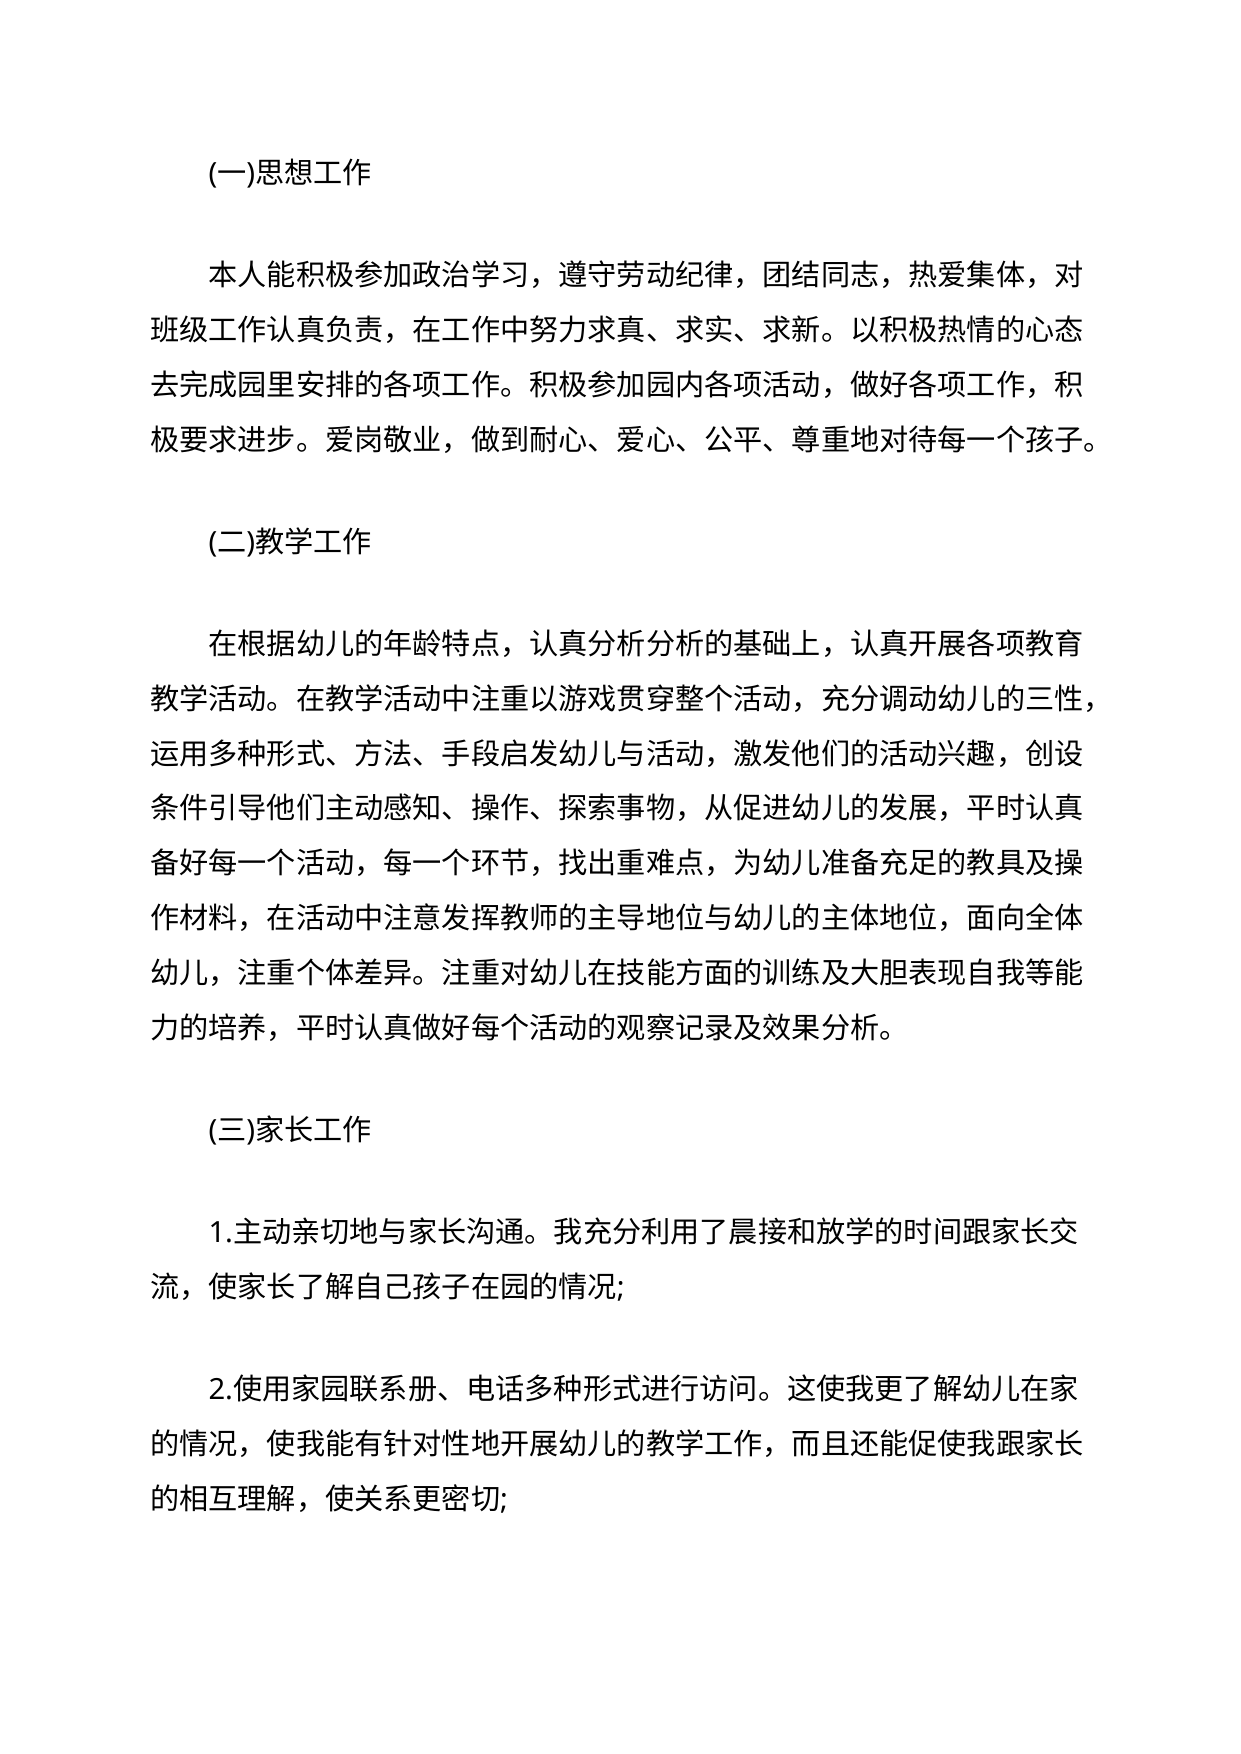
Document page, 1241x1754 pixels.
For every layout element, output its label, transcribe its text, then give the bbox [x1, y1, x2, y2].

text 本人能积极参加政治学习，遵守劳动纪律，团结同志，热爱集体，对班级工作认真负责，在工作中努力求真、求实、求新。以积极热情的心态去完成园里安排的各项工作。积极参加园内各项活动，做好各项工作，积极要求进步。爱岗敬业，做到耐心、爱心、公平、尊重地对待每一个孩子。 [150, 252, 1090, 459]
text 在根据幼儿的年龄特点，认真分析分析的基础上，认真开展各项教育教学活动。在教学活动中注重以游戏贯穿整个活动，充分调动幼儿的三性，运用多种形式、方法、手段启发幼儿与活动，激发他们的活动兴趣，创设条件引导他们主动感知、操作、探索事物，从促进幼儿的发展，平时认真备好每一个活动，每一个环节，找出重难点，为幼儿准备充足的教具及操作材料，在活动中注意发挥教师的主导地位与幼儿的主体地位，面向全体幼儿，注重个体差异。注重对幼儿在技能方面的训练及大胆表现自我等能力的培养，平时认真做好每个活动的观察记录及效果分析。 [150, 620, 1090, 1047]
text (一)思想工作 [150, 150, 1090, 192]
text (二)教学工作 [150, 518, 1090, 561]
text 1.主动亲切地与家长沟通。我充分利用了晨接和放学的时间跟家长交流，使家长了解自己孩子在园的情况; [150, 1208, 1090, 1306]
text (三)家长工作 [150, 1106, 1090, 1149]
text 2.使用家园联系册、电话多种形式进行访问。这使我更了解幼儿在家的情况，使我能有针对性地开展幼儿的教学工作，而且还能促使我跟家长的相互理解，使关系更密切; [150, 1365, 1090, 1518]
